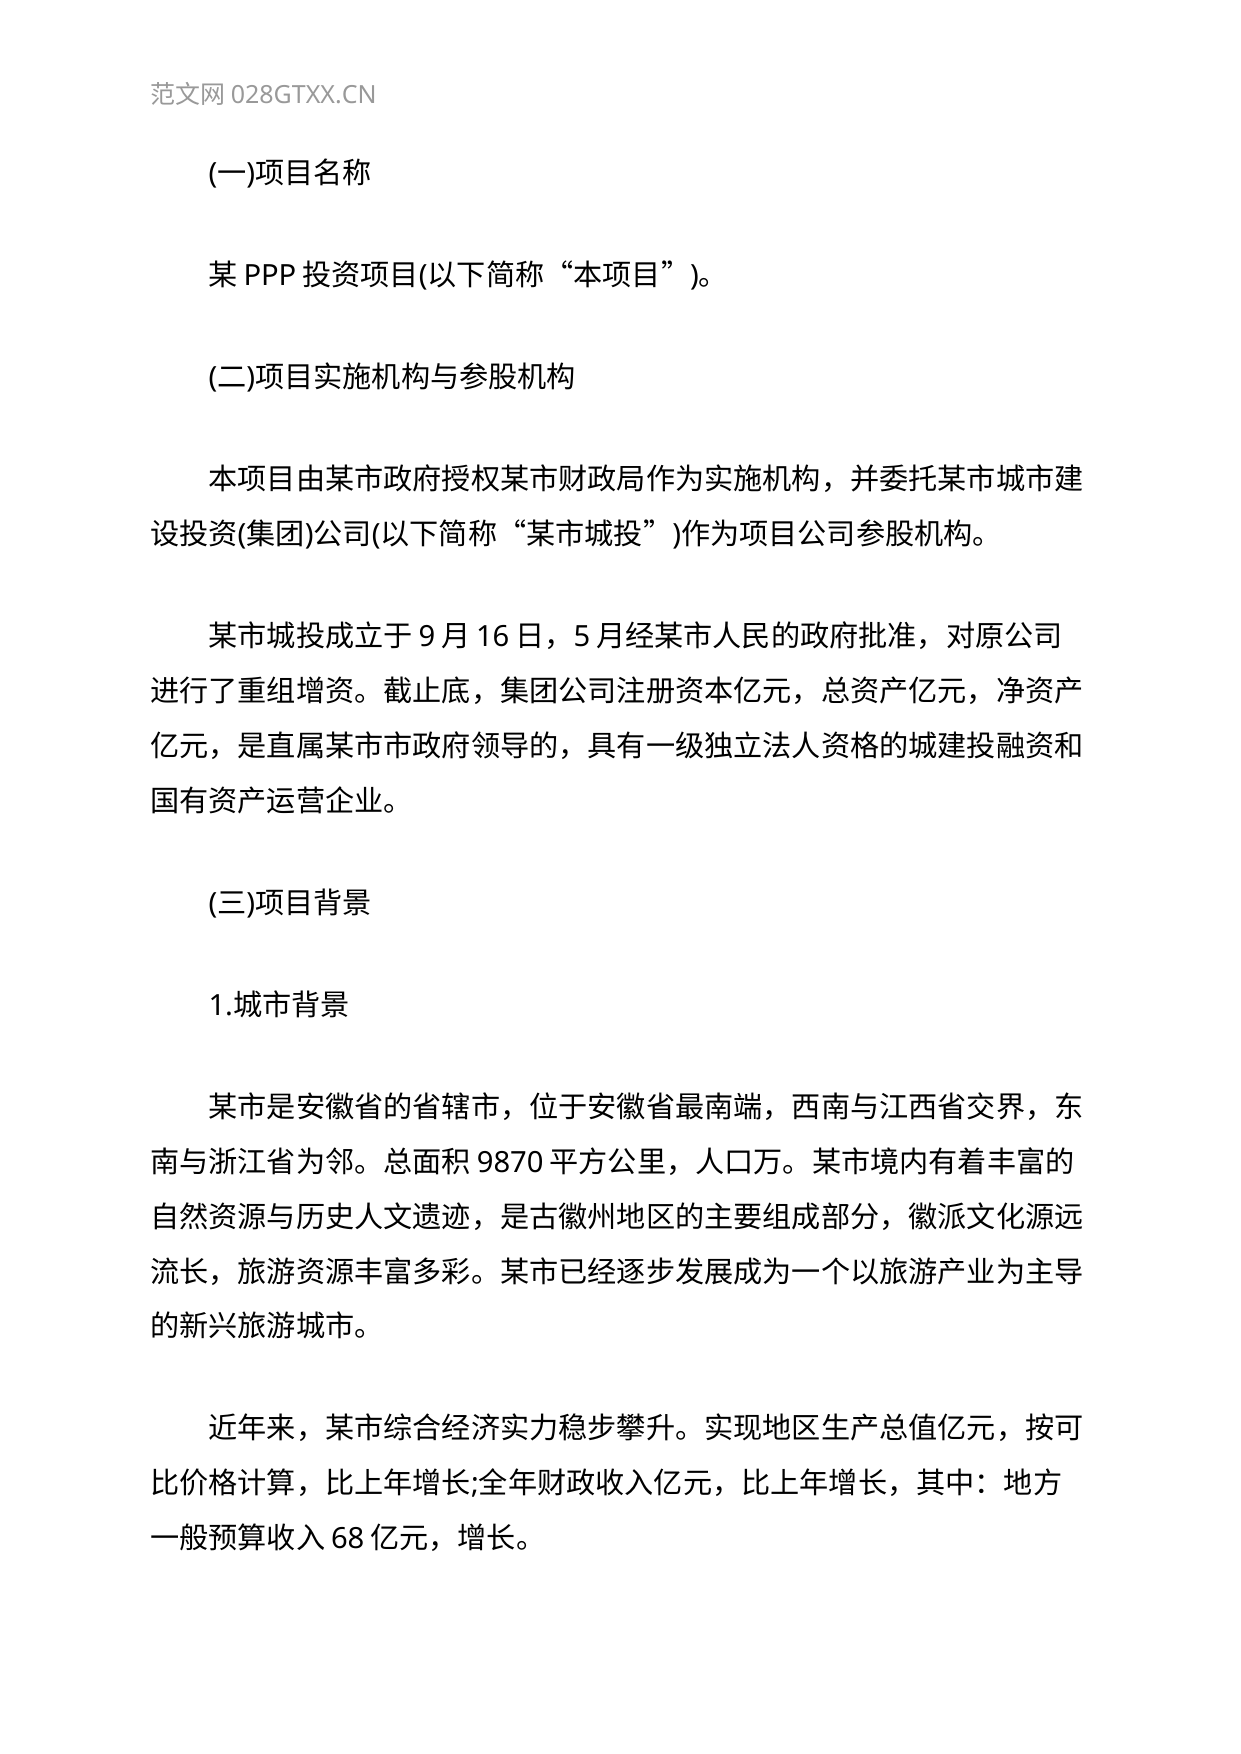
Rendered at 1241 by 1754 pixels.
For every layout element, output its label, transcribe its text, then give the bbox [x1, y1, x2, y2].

text 某PPP投资项目(以下简称“本项目”)。 [150, 252, 1090, 294]
text (三)项目背景 [150, 879, 1090, 922]
text 1.城市背景 [150, 981, 1090, 1024]
text (二)项目实施机构与参股机构 [150, 354, 1090, 396]
text 某市城投成立于9月16日，5月经某市人民的政府批准，对原公司进行了重组增资。截止底，集团公司注册资本亿元，总资产亿元，净资产亿元，是直属某市市政府领导的，具有一级独立法人资格的城建投融资和国有资产运营企业。 [150, 613, 1090, 820]
text 近年来，某市综合经济实力稳步攀升。实现地区生产总值亿元，按可比价格计算，比上年增长;全年财政收入亿元，比上年增长，其中：地方一般预算收入68亿元，增长。 [150, 1405, 1090, 1557]
text 某市是安徽省的省辖市，位于安徽省最南端，西南与江西省交界，东南与浙江省为邻。总面积9870平方公里，人口万。某市境内有着丰富的自然资源与历史人文遗迹，是古徽州地区的主要组成部分，徽派文化源远流长，旅游资源丰富多彩。某市已经逐步发展成为一个以旅游产业为主导的新兴旅游城市。 [150, 1083, 1090, 1345]
text (一)项目名称 [150, 150, 1090, 192]
text 本项目由某市政府授权某市财政局作为实施机构，并委托某市城市建设投资(集团)公司(以下简称“某市城投”)作为项目公司参股机构。 [150, 456, 1090, 553]
